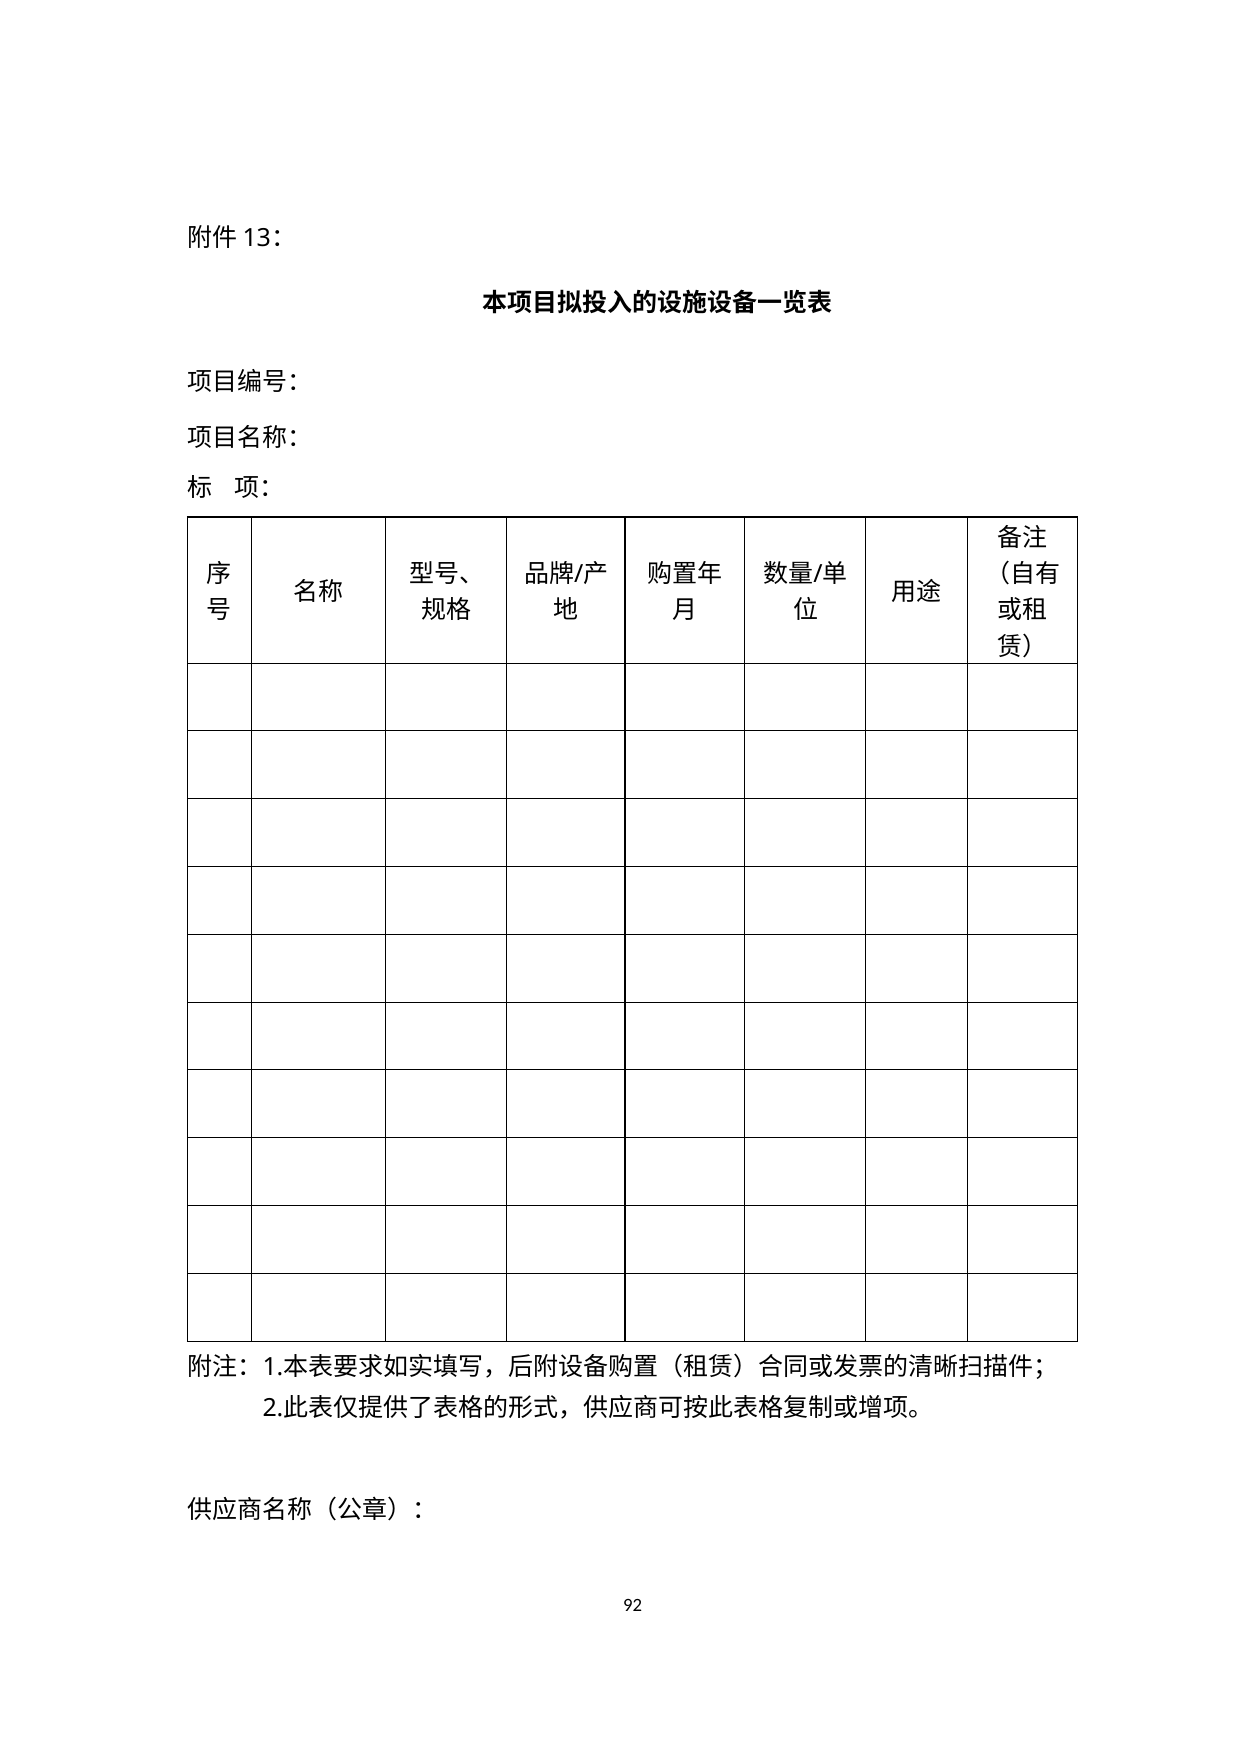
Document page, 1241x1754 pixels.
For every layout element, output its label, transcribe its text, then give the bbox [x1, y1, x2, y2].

table_header 型号、规格 [386, 518, 506, 662]
table_cell [968, 935, 1077, 1002]
text 项目编号： [187, 349, 1078, 401]
table_cell [626, 799, 744, 866]
table_cell [386, 1274, 506, 1341]
table_cell [188, 1274, 251, 1341]
table_cell [507, 664, 624, 730]
table_header 数量/单位 [745, 518, 865, 662]
table_cell [188, 867, 251, 934]
table_cell [252, 867, 385, 934]
table_cell [386, 664, 506, 730]
table_cell [507, 1070, 624, 1137]
table_cell [188, 1138, 251, 1205]
text 项目名称： [187, 413, 1078, 455]
table_cell [386, 1138, 506, 1205]
table_cell [968, 1003, 1077, 1069]
table_cell [252, 1138, 385, 1205]
table_cell [745, 1138, 865, 1205]
table_cell [252, 664, 385, 730]
table_cell [507, 1274, 624, 1341]
table_cell [507, 1003, 624, 1069]
table_header 购置年月 [626, 518, 744, 662]
table_cell [866, 1003, 967, 1069]
table_cell [507, 1206, 624, 1273]
table_cell [745, 1206, 865, 1273]
table_cell [866, 799, 967, 866]
text 2.此表仅提供了表格的形式，供应商可按此表格复制或增项。 [187, 1383, 1078, 1425]
table_cell [968, 731, 1077, 798]
table_cell [386, 1206, 506, 1273]
table_cell [188, 935, 251, 1002]
table_cell [188, 1070, 251, 1137]
table_cell [745, 799, 865, 866]
table_cell [386, 935, 506, 1002]
table_cell [745, 867, 865, 934]
table_header 序号 [188, 518, 251, 662]
table_cell [252, 935, 385, 1002]
table_cell [745, 935, 865, 1002]
table_cell [252, 1274, 385, 1341]
table_cell [866, 1274, 967, 1341]
table_cell [626, 664, 744, 730]
table_cell [386, 731, 506, 798]
table_cell [745, 1003, 865, 1069]
table_cell [507, 799, 624, 866]
table_cell [968, 1070, 1077, 1137]
table_cell [866, 935, 967, 1002]
table_cell [252, 1003, 385, 1069]
table_cell [626, 1003, 744, 1069]
table_cell [866, 731, 967, 798]
table_cell [626, 731, 744, 798]
table_cell [188, 731, 251, 798]
table_cell [507, 935, 624, 1002]
table_cell [252, 1206, 385, 1273]
table_cell [386, 799, 506, 866]
table_cell [968, 1206, 1077, 1273]
table_cell [386, 1070, 506, 1137]
table_cell [386, 1003, 506, 1069]
text 供应商名称（公章）： [187, 1477, 1078, 1529]
text 标 项： [187, 468, 1078, 504]
table_cell [252, 799, 385, 866]
table_cell [866, 664, 967, 730]
table_cell [968, 799, 1077, 866]
table_header 名称 [252, 518, 385, 662]
table_cell [507, 1138, 624, 1205]
table_cell [626, 1070, 744, 1137]
table_cell [626, 1274, 744, 1341]
table_cell [866, 1138, 967, 1205]
table_header 备注（自有或租赁） [968, 518, 1077, 662]
table_cell [188, 1206, 251, 1273]
table_cell [626, 1206, 744, 1273]
table_cell [188, 664, 251, 730]
table_cell [866, 1070, 967, 1137]
table_header 品牌/产地 [507, 518, 624, 662]
table_cell [745, 1070, 865, 1137]
table_cell [626, 867, 744, 934]
table_cell [188, 1003, 251, 1069]
table_cell [626, 935, 744, 1002]
table_header 用途 [866, 518, 967, 662]
table_cell [745, 664, 865, 730]
subtitle 附件13： [187, 213, 1078, 255]
table_cell [252, 1070, 385, 1137]
table_cell [866, 1206, 967, 1273]
text 本项目拟投入的设施设备一览表 [187, 282, 1078, 318]
text 附注：1.本表要求如实填写，后附设备购置（租赁）合同或发票的清晰扫描件； [187, 1342, 1078, 1383]
table_cell [968, 1138, 1077, 1205]
table_cell [386, 867, 506, 934]
table_cell [745, 731, 865, 798]
table_cell [252, 731, 385, 798]
table_cell [626, 1138, 744, 1205]
table_cell [507, 731, 624, 798]
table_cell [968, 664, 1077, 730]
table_cell [866, 867, 967, 934]
table_cell [745, 1274, 865, 1341]
table_cell [188, 799, 251, 866]
table_cell [507, 867, 624, 934]
table_cell [968, 867, 1077, 934]
table_cell [968, 1274, 1077, 1341]
